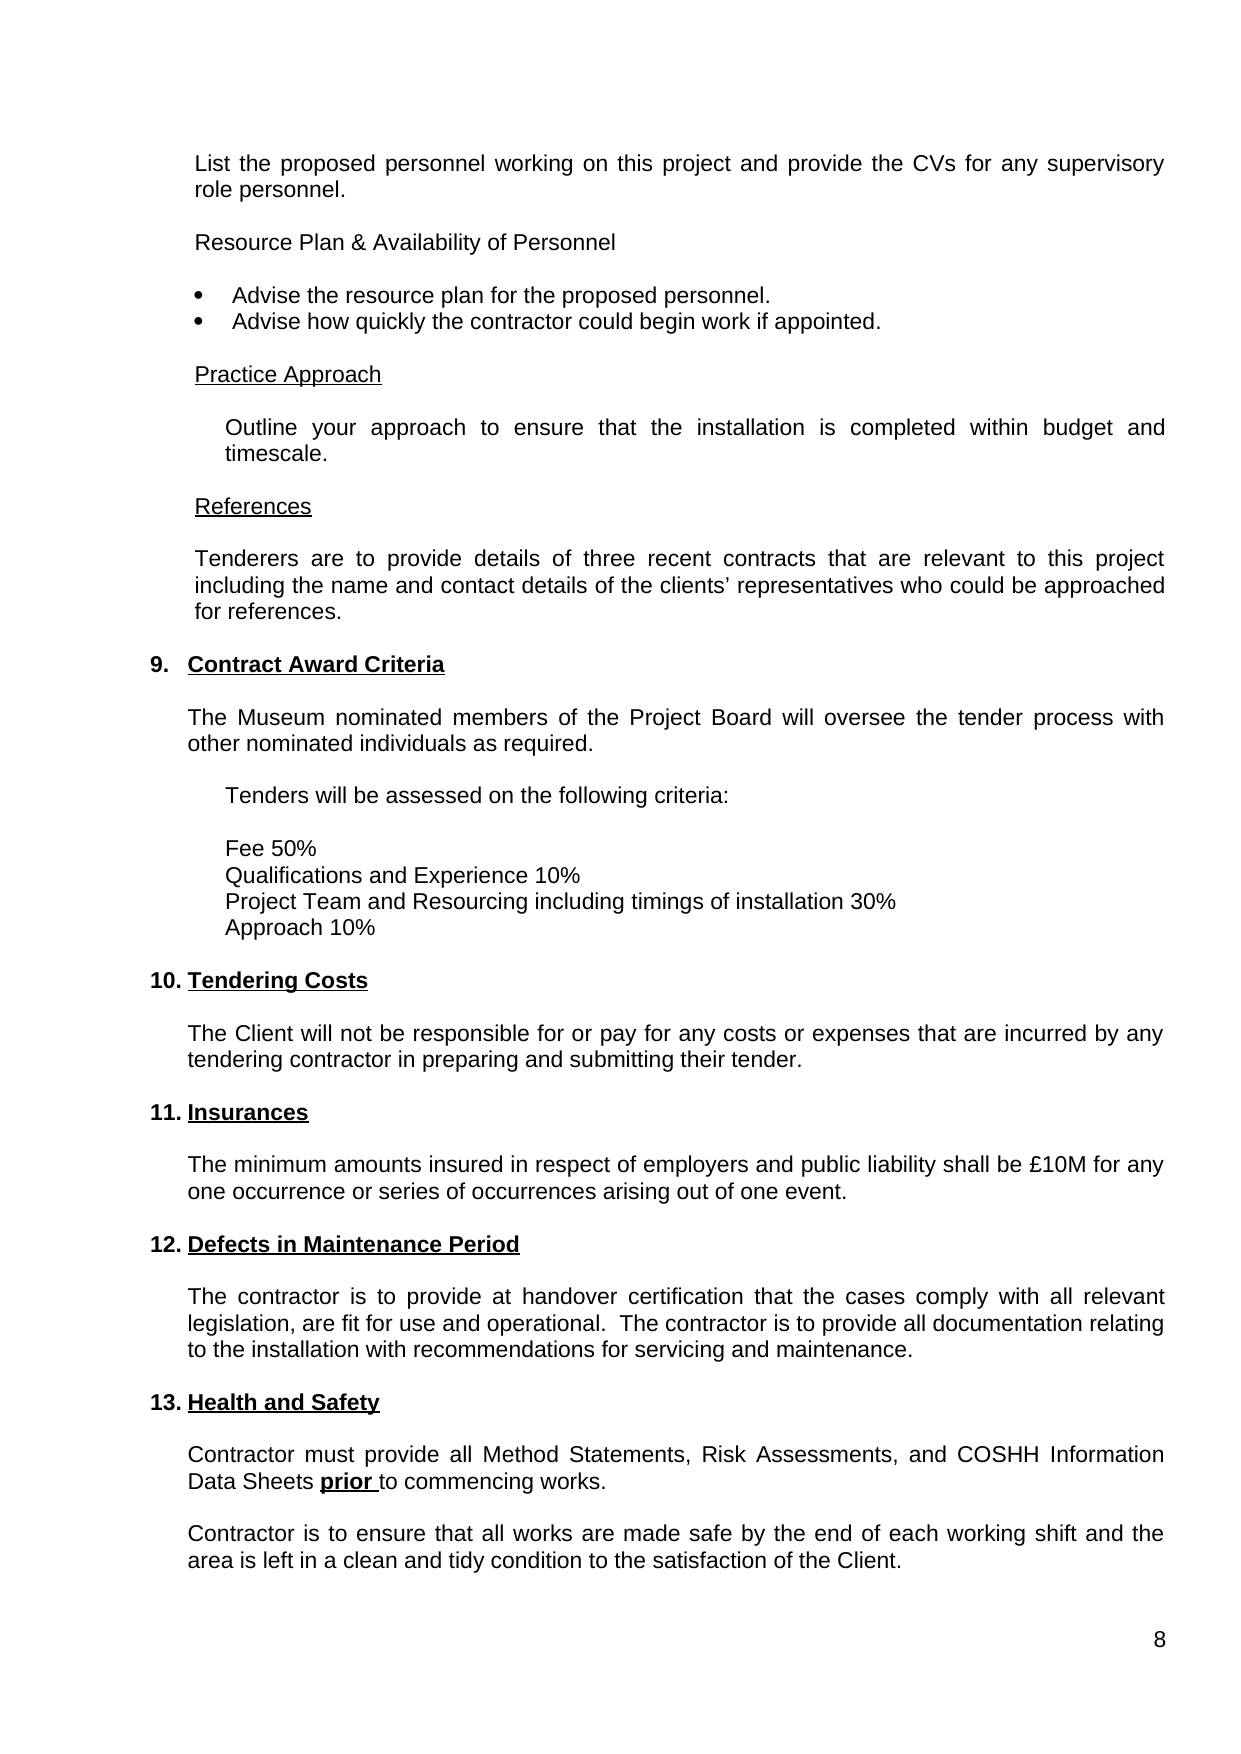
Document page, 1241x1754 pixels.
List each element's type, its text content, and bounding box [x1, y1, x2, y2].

list Contract Award Criteria [150, 651, 1166, 677]
text Contractor is to ensure that all works are made safe by the end of each working shift and the area is left in a clean and tidy condition to the satisfaction of the Client. [187, 1520, 1166, 1573]
list Advise the resource plan for the proposed personnel. [194, 282, 1166, 308]
list Defects in Maintenance Period [150, 1231, 1166, 1257]
text The contractor is to provide at handover certification that the cases comply with all relevant legislation, are fit for use and operational. The contractor is to provide all documentation relating to the installation with recommendations for servicing and maintenance. [187, 1283, 1166, 1362]
text Tenderers are to provide details of three recent contracts that are relevant to this project including the name and contact details of the clients’ representatives who could be approached for references. [194, 545, 1166, 624]
text Practice Approach [194, 361, 1166, 387]
list Health and Safety [150, 1389, 1166, 1415]
text Contractor must provide all Method Statements, Risk Assessments, and COSHH Information Data Sheets prior to commencing works. [187, 1441, 1166, 1494]
text Outline your approach to ensure that the installation is completed within budget and timescale. [225, 413, 1166, 466]
text The minimum amounts insured in respect of employers and public liability shall be £10M for any one occurrence or series of occurrences arising out of one event. [187, 1151, 1166, 1204]
text List the proposed personnel working on this project and provide the CVs for any supervisory role personnel. [194, 150, 1166, 203]
text Fee 50% [150, 835, 1166, 862]
list Advise how quickly the contractor could begin work if appointed. [194, 308, 1166, 334]
text Approach 10% [150, 914, 1166, 941]
list Tendering Costs [150, 967, 1166, 993]
text Project Team and Resourcing including timings of installation 30% [150, 888, 1166, 914]
text Qualifications and Experience 10% [150, 862, 1166, 888]
list Insurances [150, 1099, 1166, 1125]
text References [150, 493, 1166, 519]
text Tenders will be assessed on the following criteria: [225, 782, 1166, 809]
text The Museum nominated members of the Project Board will oversee the tender process with other nominated individuals as required. [187, 703, 1166, 756]
text Resource Plan & Availability of Personnel [194, 229, 1166, 255]
text The Client will not be responsible for or pay for any costs or expenses that are incurred by any tendering contractor in preparing and submitting their tender. [187, 1020, 1166, 1072]
